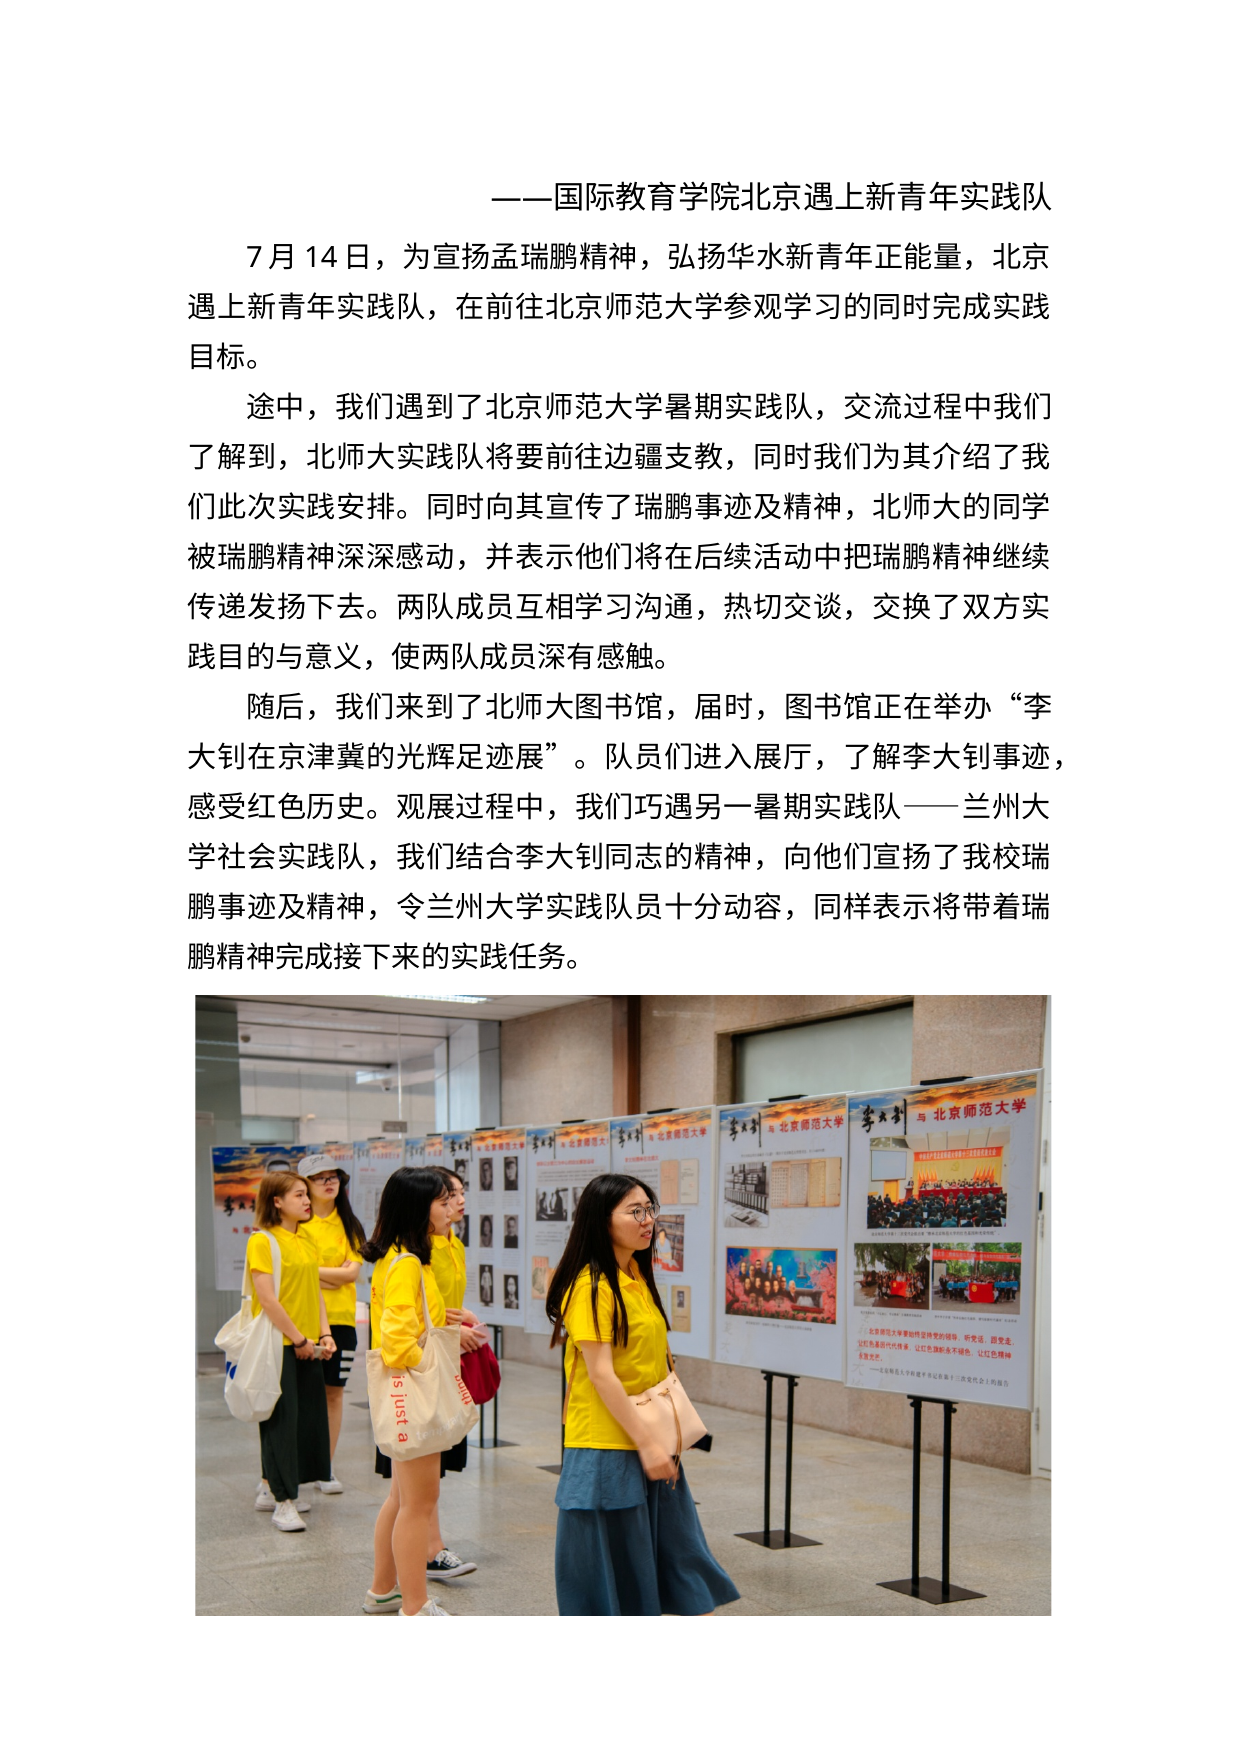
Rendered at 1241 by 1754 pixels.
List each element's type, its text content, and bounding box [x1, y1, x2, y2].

text 途中，我们遇到了北京师范大学暑期实践队，交流过程中我们了解到，北师大实践队将要前往边疆支教，同时我们为其介绍了我们此次实践安排。同时向其宣传了瑞鹏事迹及精神，北师大的同学被瑞鹏精神深深感动，并表示他们将在后续活动中把瑞鹏精神继续传递发扬下去。两队成员互相学习沟通，热切交谈，交换了双方实践目的与意义，使两队成员深有感触。 [187, 377, 1053, 677]
text 随后，我们来到了北师大图书馆，届时，图书馆正在举办“李大钊在京津冀的光辉足迹展”。队员们进入展厅，了解李大钊事迹，感受红色历史。观展过程中，我们巧遇另一暑期实践队——兰州大学社会实践队，我们结合李大钊同志的精神，向他们宣扬了我校瑞鹏事迹及精神，令兰州大学实践队员十分动容，同样表示将带着瑞鹏精神完成接下来的实践任务。 [187, 677, 1053, 977]
text 7月14日，为宣扬孟瑞鹏精神，弘扬华水新青年正能量，北京遇上新青年实践队，在前往北京师范大学参观学习的同时完成实践目标。 [187, 227, 1053, 377]
picture [195, 995, 1052, 1616]
text ——国际教育学院北京遇上新青年实践队 [187, 162, 1053, 227]
